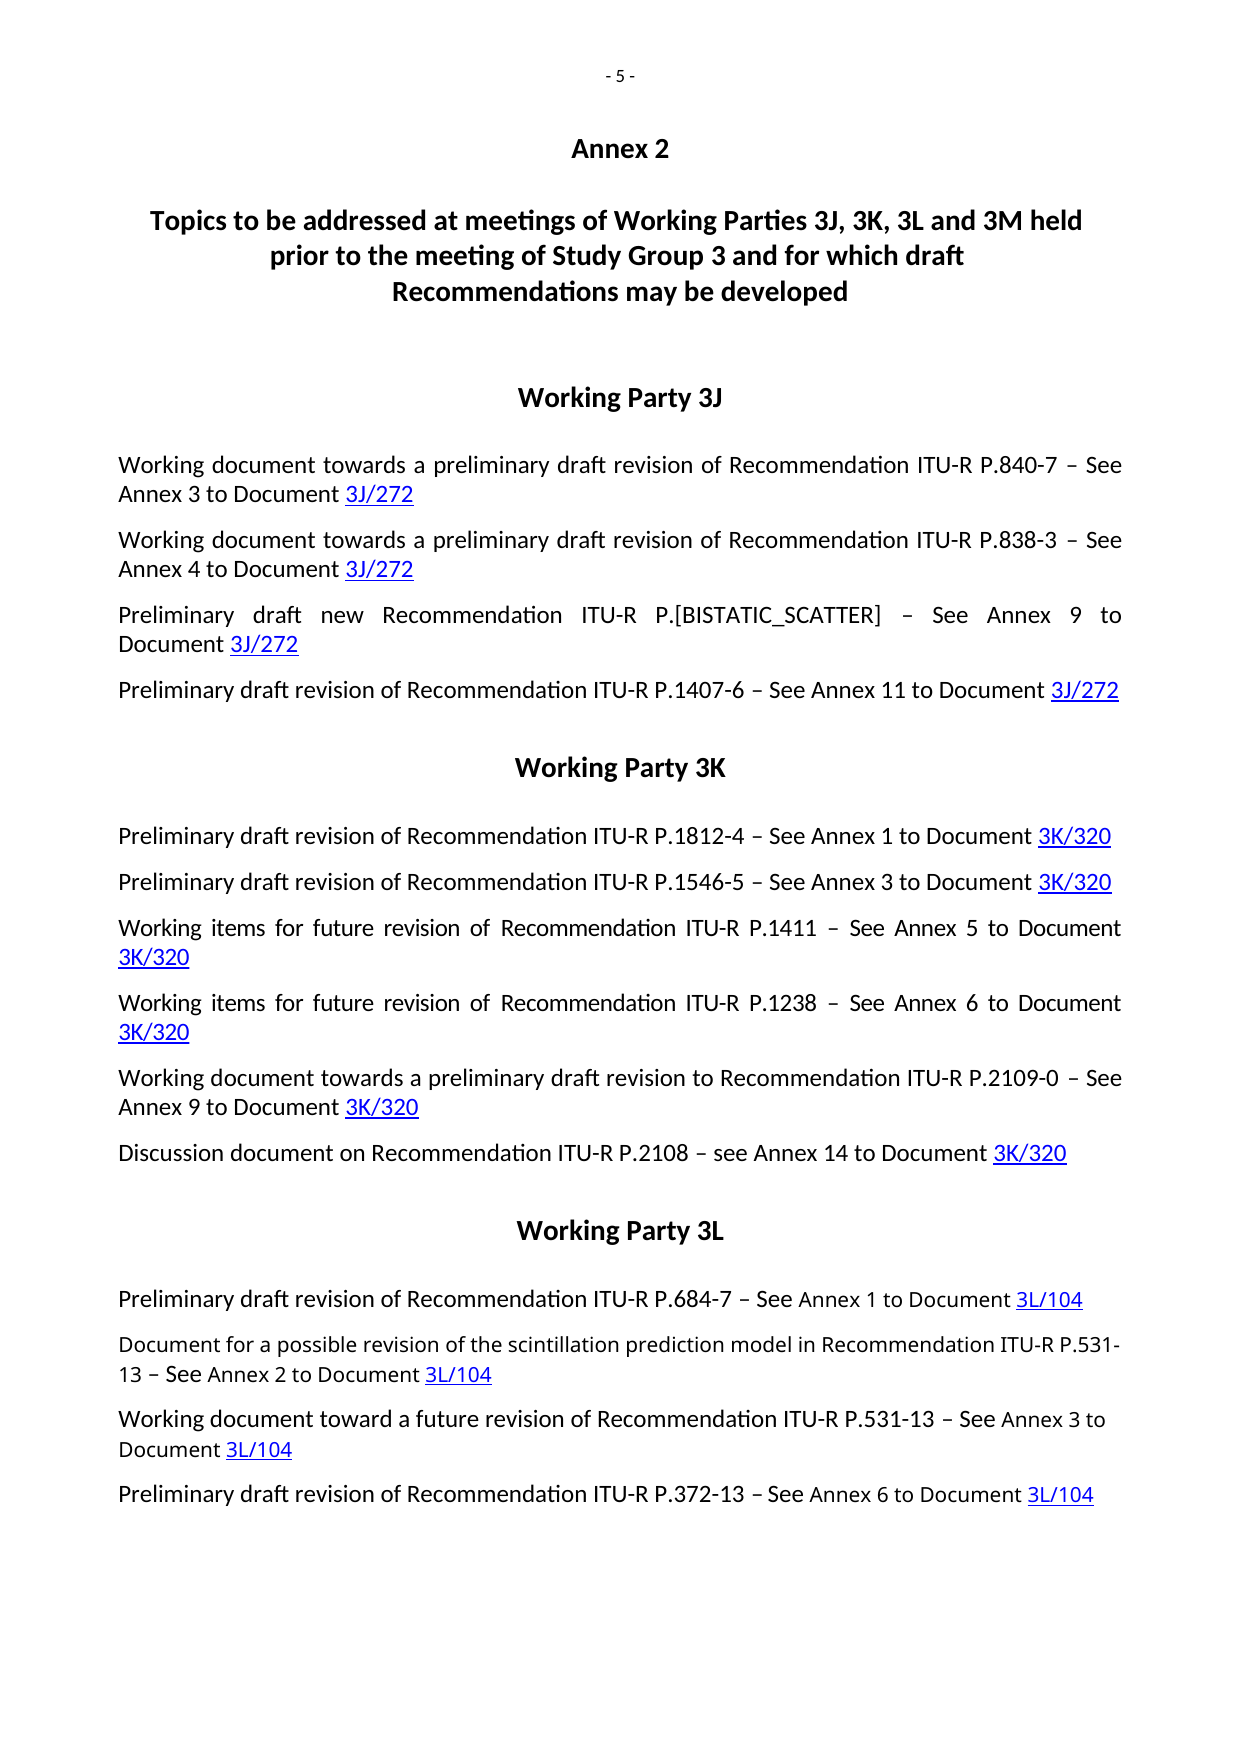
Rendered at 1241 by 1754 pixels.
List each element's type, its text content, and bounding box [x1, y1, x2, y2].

text Working items for future revision of Recommendation ITU-R P.1238 – See Annex 6 to Document 3K/320 [118, 988, 1122, 1046]
text Preliminary draft new Recommendation ITU-R P.[BISTATIC_SCATTER] – See Annex 9 to Document 3J/272 [118, 600, 1122, 659]
text Discussion document on Recommendation ITU-R P.2108 – see Annex 14 to Document 3K/320 [118, 1138, 1122, 1167]
text Working document towards a preliminary draft revision to Recommendation ITU-R P.2109-0 – See Annex 9 to Document 3K/320 [118, 1063, 1122, 1121]
text Working document towards a preliminary draft revision of Recommendation ITU-R P.838-3 – See Annex 4 to Document 3J/272 [118, 525, 1122, 584]
title Working Party 3K [118, 754, 1122, 784]
text Document for a possible revision of the scintillation prediction model in Recommendation ITU-R P.531-13 – See Annex 2 to Document 3L/104 [118, 1329, 1122, 1388]
text Preliminary draft revision of Recommendation ITU-R P.372-13 – See Annex 6 to Document 3L/104 [118, 1479, 1122, 1509]
text Working document toward a future revision of Recommendation ITU-R P.531-13 – See Annex 3 to Document 3L/104 [118, 1404, 1122, 1463]
text Preliminary draft revision of Recommendation ITU-R P.1407-6 – See Annex 11 to Document 3J/272 [118, 675, 1122, 704]
title Annex 2 Topics to be addressed at meetings of Working Parties 3J, 3K, 3L and 3M held prior to the meeting of Study Group 3 and for which draft Recommendations may be developed [118, 131, 1122, 309]
text Preliminary draft revision of Recommendation ITU-R P.1546-5 – See Annex 3 to Document 3K/320 [118, 867, 1122, 896]
text Preliminary draft revision of Recommendation ITU-R P.1812-4 – See Annex 1 to Document 3K/320 [118, 821, 1122, 850]
title Working document towards a preliminary draft revision of Recommendation ITU-R P.840-7 – See Annex 3 to Document 3J/272 [118, 450, 1122, 509]
text Working items for future revision of Recommendation ITU-R P.1411 – See Annex 5 to Document 3K/320 [118, 913, 1122, 971]
text Working Party 3L [118, 1217, 1122, 1246]
text Preliminary draft revision of Recommendation ITU-R P.684-7 – See Annex 1 to Document 3L/104 [118, 1284, 1122, 1313]
title Working Party 3J [118, 384, 1122, 413]
